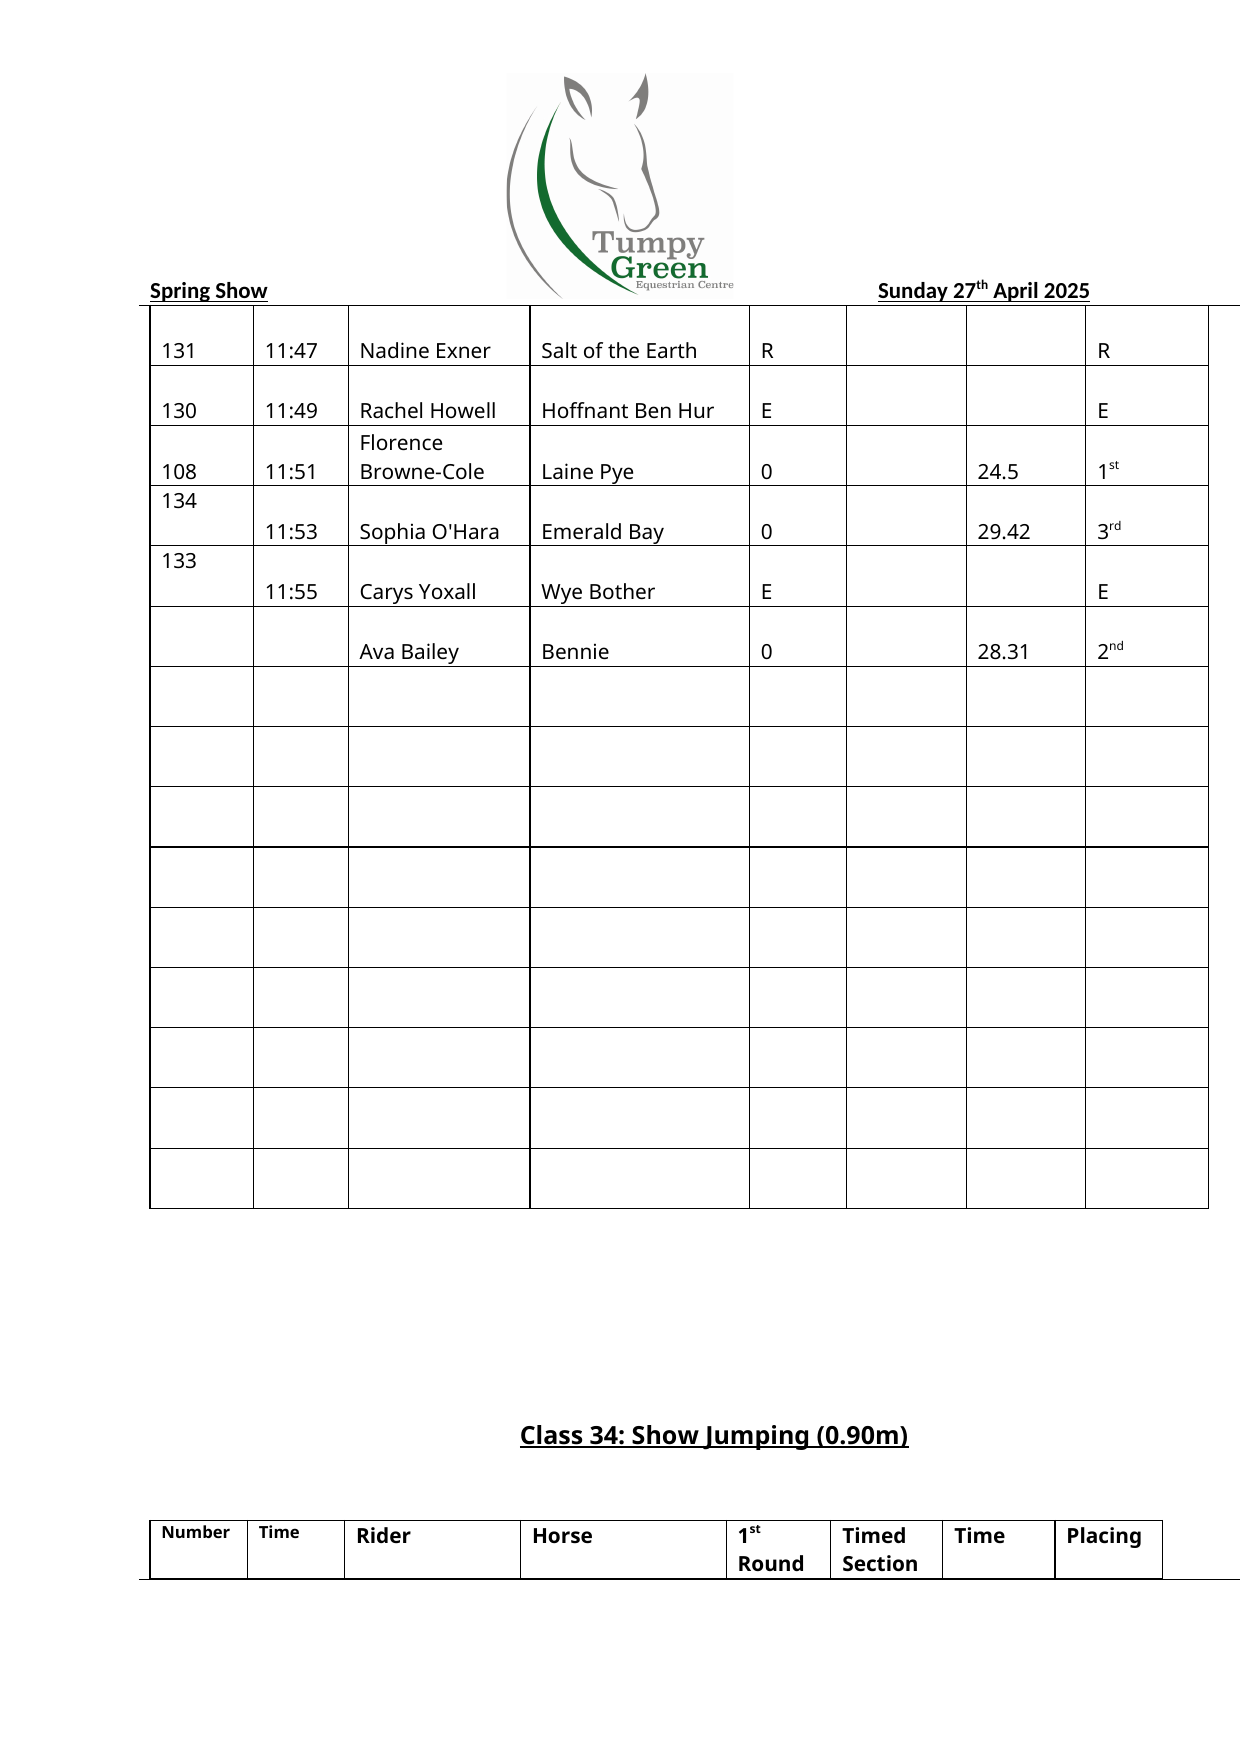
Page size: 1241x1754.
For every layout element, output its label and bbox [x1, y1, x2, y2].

picture [506, 73, 734, 299]
table_header [139, 306, 1240, 1579]
